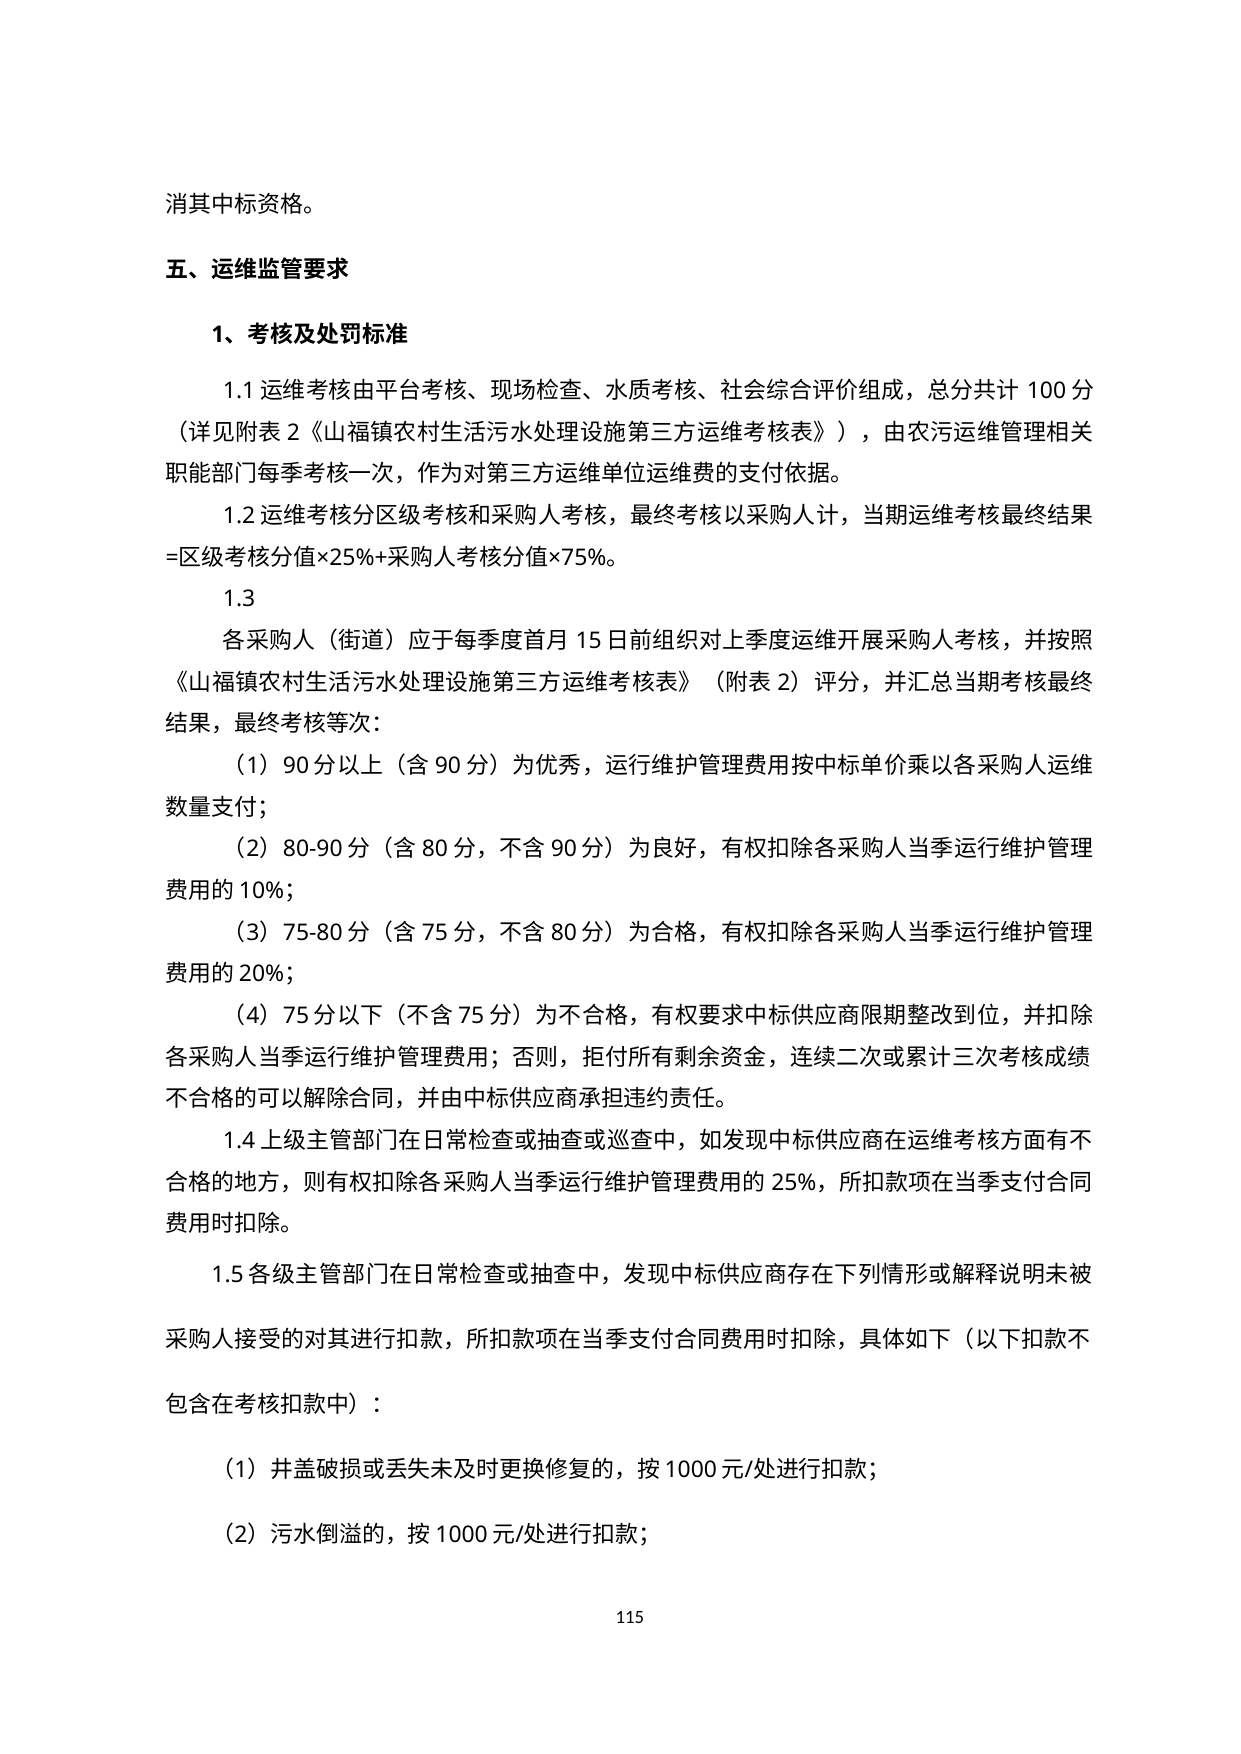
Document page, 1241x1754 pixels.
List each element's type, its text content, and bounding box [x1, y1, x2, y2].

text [165, 170, 1094, 235]
text 1.3 [165, 573, 1094, 615]
text 各采购人（街道）应于每季度首月15日前组织对上季度运维开展采购人考核，并按照《山福镇农村生活污水处理设施第三方运维考核表》（附表2）评分，并汇总当期考核最终结果，最终考核等次： [165, 615, 1094, 740]
text 1.1运维考核由平台考核、现场检查、水质考核、社会综合评价组成，总分共计100分（详见附表2《山福镇农村生活污水处理设施第三方运维考核表》），由农污运维管理相关职能部门每季考核一次，作为对第三方运维单位运维费的支付依据。 [165, 365, 1094, 490]
text （3）75-80分（含75分，不含80分）为合格，有权扣除各采购人当季运行维护管理费用的20%； [165, 907, 1094, 990]
text （4）75分以下（不含75分）为不合格，有权要求中标供应商限期整改到位，并扣除各采购人当季运行维护管理费用；否则，拒付所有剩余资金，连续二次或累计三次考核成绩不合格的可以解除合同，并由中标供应商承担违约责任。 [165, 990, 1094, 1115]
text （2）80-90分（含80分，不含90分）为良好，有权扣除各采购人当季运行维护管理费用的10%； [165, 823, 1094, 907]
text 1、考核及处罚标准 [165, 300, 1094, 365]
text 1.2运维考核分区级考核和采购人考核，最终考核以采购人计，当期运维考核最终结果=区级考核分值×25%+采购人考核分值×75%。 [165, 490, 1094, 573]
text 1.5各级主管部门在日常检查或抽查中，发现中标供应商存在下列情形或解释说明未被采购人接受的对其进行扣款，所扣款项在当季支付合同费用时扣除，具体如下（以下扣款不包含在考核扣款中）： [165, 1240, 1094, 1435]
text 1.4上级主管部门在日常检查或抽查或巡查中，如发现中标供应商在运维考核方面有不合格的地方，则有权扣除各采购人当季运行维护管理费用的25%，所扣款项在当季支付合同费用时扣除。 [165, 1115, 1094, 1240]
text （2）污水倒溢的，按1000元/处进行扣款； [165, 1500, 1094, 1565]
text 五、运维监管要求 [165, 235, 1094, 300]
text （1）井盖破损或丢失未及时更换修复的，按1000元/处进行扣款； [165, 1435, 1094, 1500]
text （1）90分以上（含90分）为优秀，运行维护管理费用按中标单价乘以各采购人运维数量支付； [165, 740, 1094, 823]
